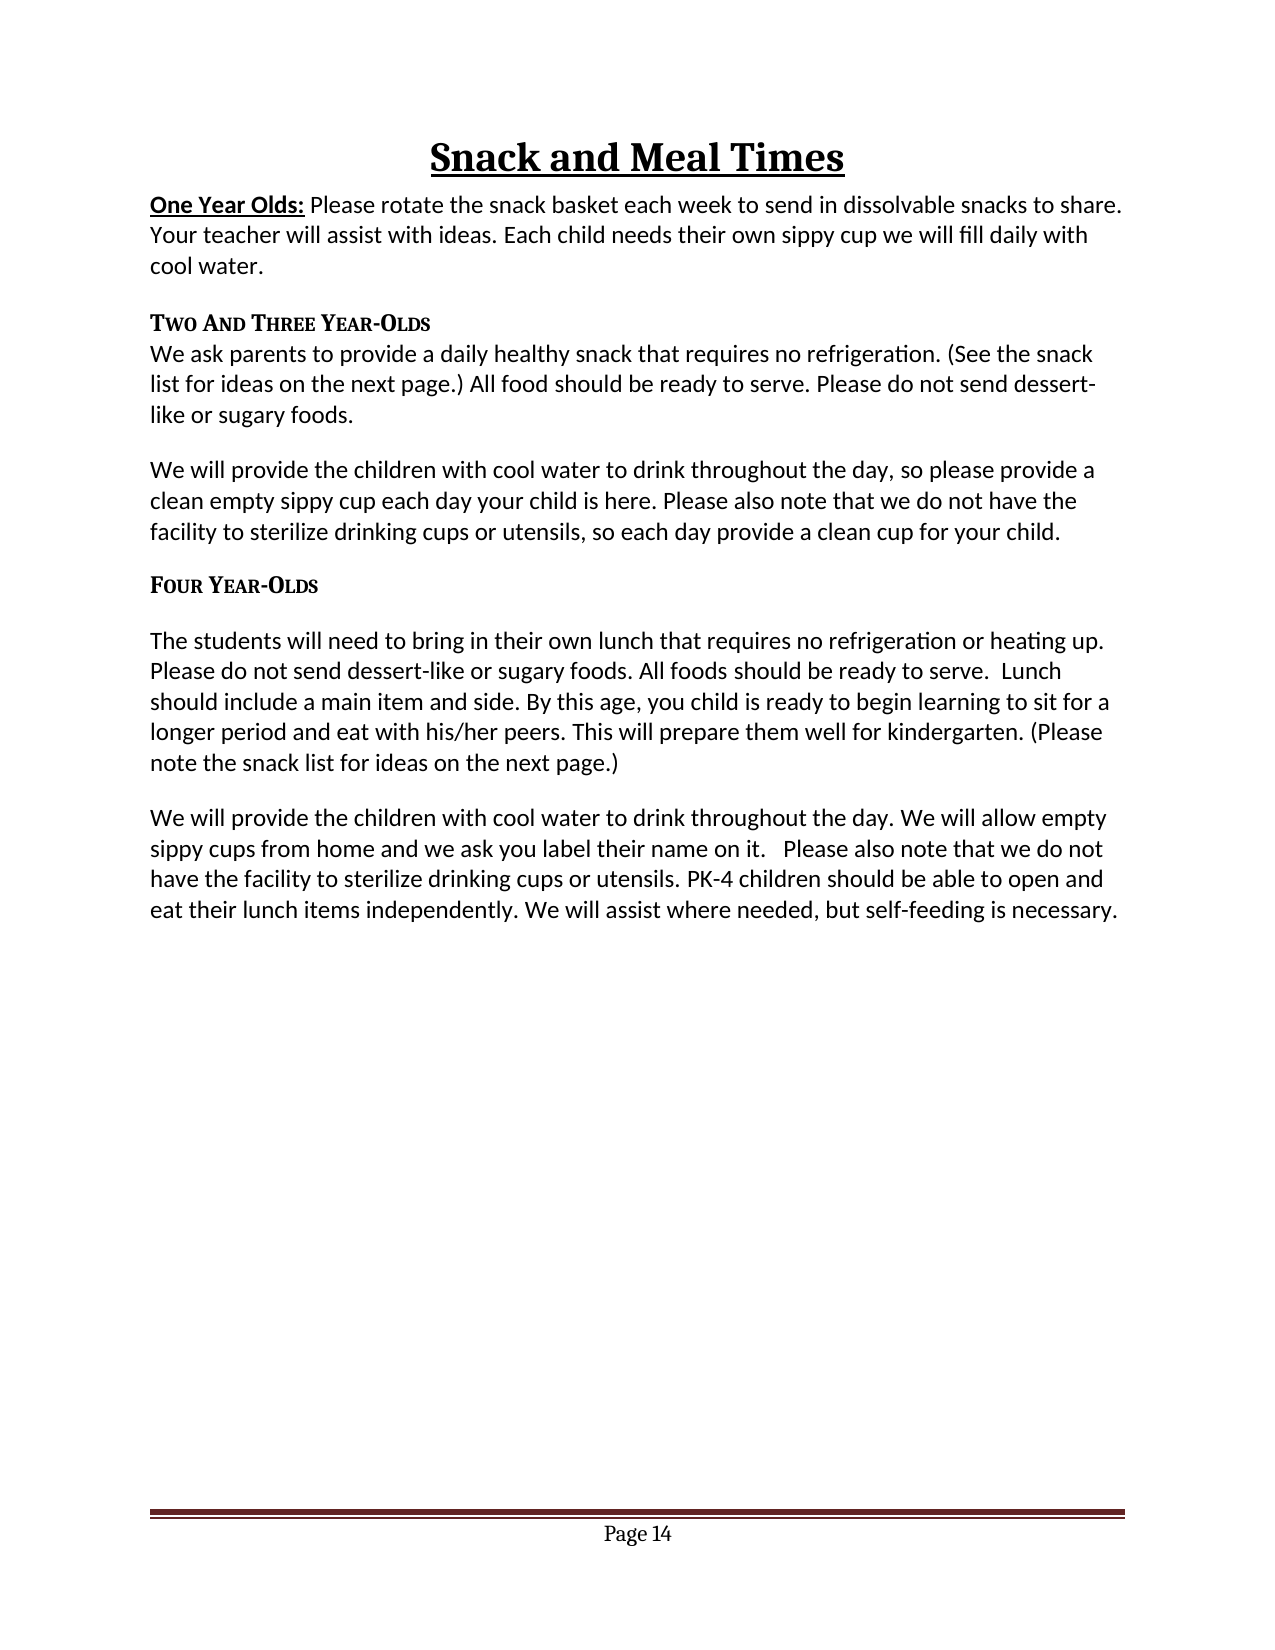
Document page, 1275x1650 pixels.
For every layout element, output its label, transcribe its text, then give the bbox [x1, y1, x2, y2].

text The students will need to bring in their own lunch that requires no refrigeration or heating up. Please do not send dessert-like or sugary foods. All foods should be ready to serve. Lunch should include a main item and side. By this age, you child is ready to begin learning to sit for a longer period and eat with his/her peers. This will prepare them well for kindergarten. (Please note the snack list for ideas on the next page.) [150, 625, 1125, 778]
text We will provide the children with cool water to drink throughout the day, so please provide a clean empty sippy cup each day your child is here. Please also note that we do not have the facility to sterilize drinking cups or utensils, so each day provide a clean cup for your child. [150, 455, 1125, 546]
text One Year Olds: Please rotate the snack basket each week to send in dissolvable snacks to share. Your teacher will assist with ideas. Each child needs their own sippy cup we will fill daily with cool water. [150, 189, 1125, 281]
subtitle Snack and Meal Times [150, 134, 1125, 182]
text We will provide the children with cool water to drink throughout the day. We will allow empty sippy cups from home and we ask you label their name on it. Please also note that we do not have the facility to sterilize drinking cups or utensils. PK-4 children should be able to open and eat their lunch items independently. We will assist where needed, but self-feeding is necessary. [150, 803, 1125, 925]
text Two And Three Year-Olds We ask parents to provide a daily healthy snack that requires no refrigeration. (See the snack list for ideas on the next page.) All food should be ready to serve. Please do not send dessert-like or sugary foods. [150, 309, 1125, 430]
text Four Year-Olds [150, 571, 1125, 600]
